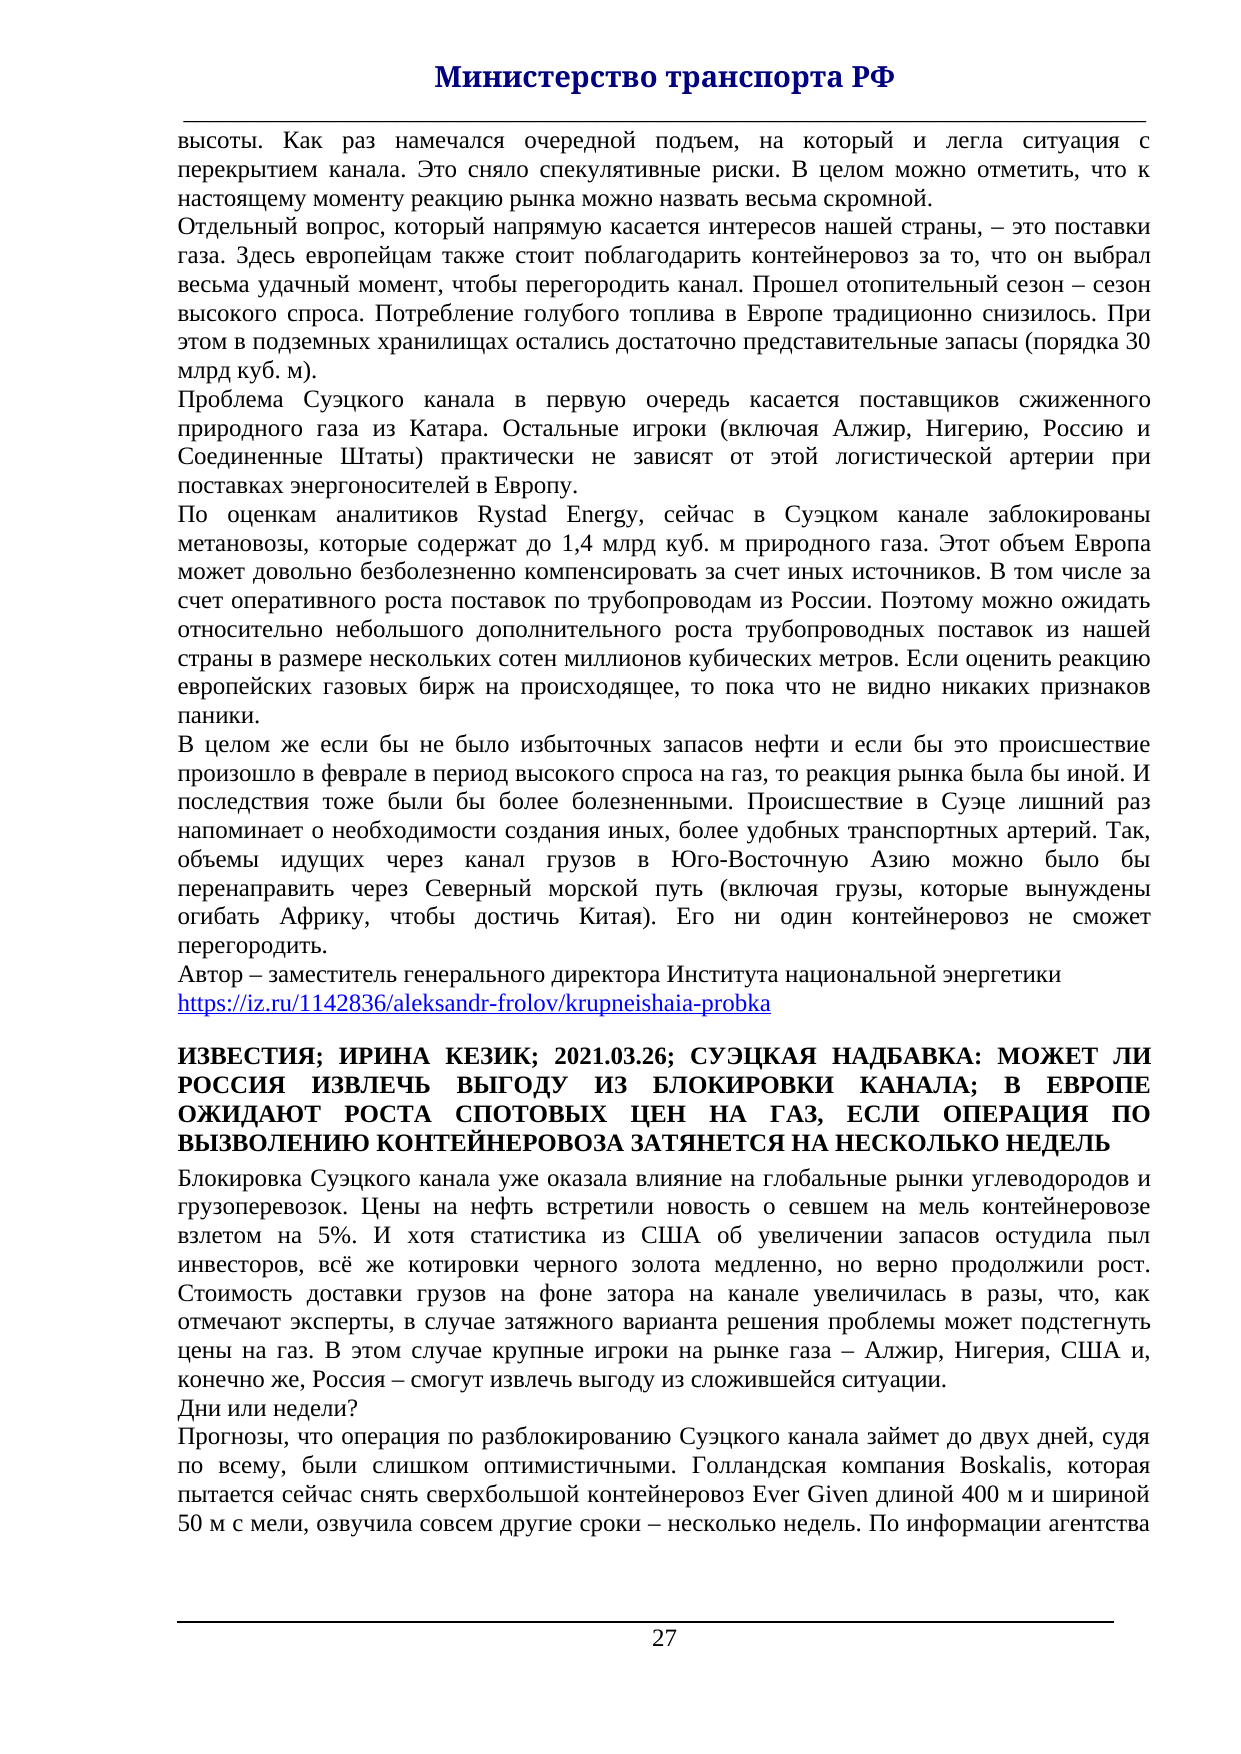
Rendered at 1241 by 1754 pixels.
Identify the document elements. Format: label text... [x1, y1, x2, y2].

text В целом же если бы не было избыточных запасов нефти и если бы это происшествие произошло в феврале в период высокого спроса на газ, то реакция рынка была бы иной. И последствия тоже были бы более болезненными. Происшествие в Суэце лишний раз напоминает о необходимости создания иных, более удобных транспортных артерий. Так, объемы идущих через канал грузов в Юго-Восточную Азию можно было бы перенаправить через Северный морской путь (включая грузы, которые вынуждены огибать Африку, чтобы достичь Китая). Его ни один контейнеровоз не сможет перегородить. [177, 729, 1152, 959]
text Проблема Суэцкого канала в первую очередь касается поставщиков сжиженного природного газа из Катара. Остальные игроки (включая Алжир, Нигерию, Россию и Соединенные Штаты) практически не зависят от этой логистической артерии при поставках энергоносителей в Европу. [177, 384, 1152, 499]
text Блокировка Суэцкого канала уже оказала влияние на глобальные рынки углеводородов и грузоперевозок. Цены на нефть встретили новость о севшем на мель контейнеровозе взлетом на 5%. И хотя статистика из США об увеличении запасов остудила пыл инвесторов, всё же котировки черного золота медленно, но верно продолжили рост. Стоимость доставки грузов на фоне затора на канале увеличилась в разы, что, как отмечают эксперты, в случае затяжного варианта решения проблемы может подстегнуть цены на газ. В этом случае крупные игроки на рынке газа – Алжир, Нигерия, США и, конечно же, Россия – смогут извлечь выгоду из сложившейся ситуации. [177, 1163, 1152, 1393]
text Отдельный вопрос, который напрямую касается интересов нашей страны, – это поставки газа. Здесь европейцам также стоит поблагодарить контейнеровоз за то, что он выбрал весьма удачный момент, чтобы перегородить канал. Прошел отопительный сезон – сезон высокого спроса. Потребление голубого топлива в Европе традиционно снизилось. При этом в подземных хранилищах остались достаточно представительные запасы (порядка 30 млрд куб. м). [177, 211, 1152, 384]
text По оценкам аналитиков Rystad Energy, сейчас в Суэцком канале заблокированы метановозы, которые содержат до 1,4 млрд куб. м природного газа. Этот объем Европа может довольно безболезненно компенсировать за счет иных источников. В том числе за счет оперативного роста поставок по трубопроводам из России. Поэтому можно ожидать относительно небольшого дополнительного роста трубопроводных поставок из нашей страны в размере нескольких сотен миллионов кубических метров. Если оценить реакцию европейских газовых бирж на происходящее, то пока что не видно никаких признаков паники. [177, 499, 1152, 729]
subtitle ИЗВЕСТИЯ; ИРИНА КЕЗИК; 2021.03.26; СУЭЦКАЯ НАДБАВКА: МОЖЕТ ЛИ РОССИЯ ИЗВЛЕЧЬ ВЫГОДУ ИЗ БЛОКИРОВКИ КАНАЛА; В ЕВРОПЕ ОЖИДАЮТ РОСТА СПОТОВЫХ ЦЕН НА ГАЗ, ЕСЛИ ОПЕРАЦИЯ ПО ВЫЗВОЛЕНИЮ КОНТЕЙНЕРОВОЗА ЗАТЯНЕТСЯ НА НЕСКОЛЬКО НЕДЕЛЬ [177, 1041, 1152, 1156]
text Дни или недели? [177, 1393, 1152, 1421]
text Автор – заместитель генерального директора Института национальной энергетики [177, 959, 1152, 988]
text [177, 1421, 1152, 1536]
text https://iz.ru/1142836/aleksandr-frolov/krupneishaia-probka [177, 988, 1152, 1016]
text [177, 125, 1152, 211]
